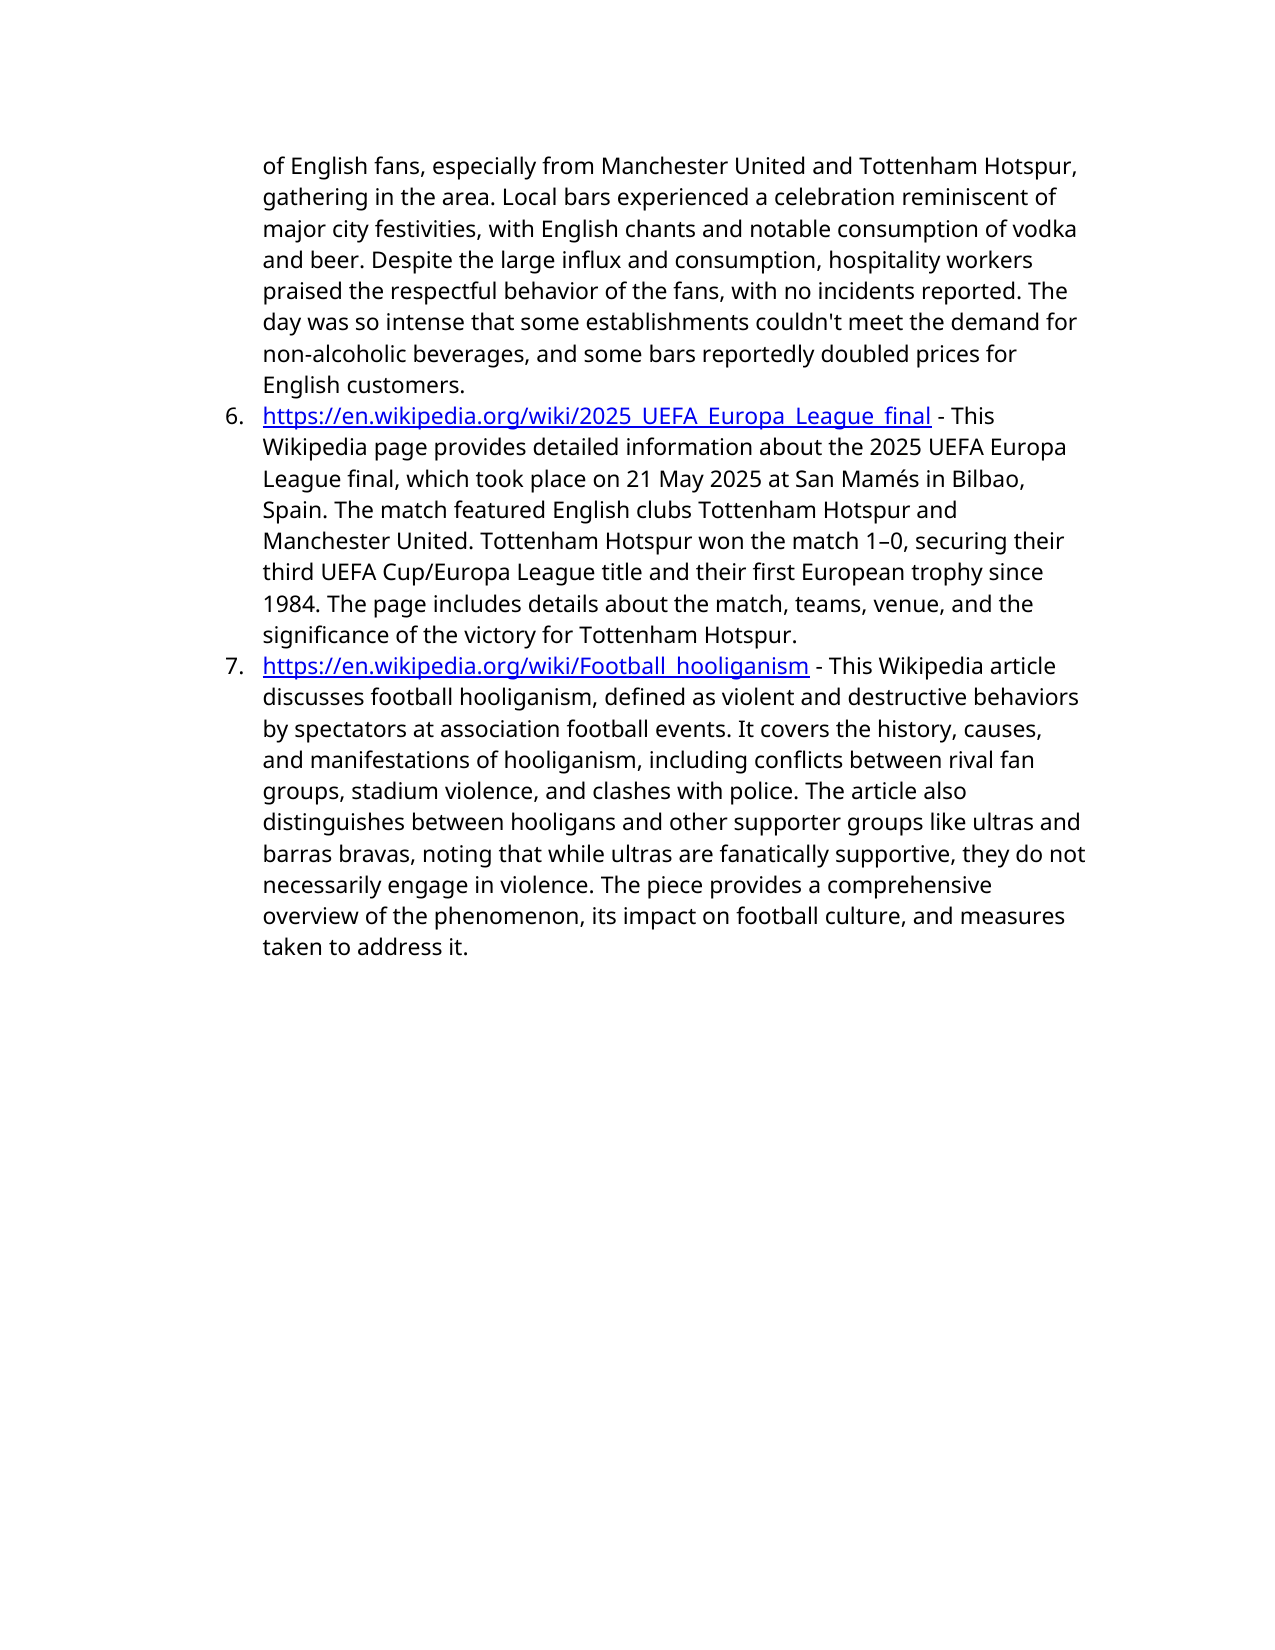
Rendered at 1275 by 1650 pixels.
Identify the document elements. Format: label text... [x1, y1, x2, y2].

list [225, 150, 1087, 400]
list https://en.wikipedia.org/wiki/2025_UEFA_Europa_League_final - This Wikipedia page provides detailed information about the 2025 UEFA Europa League final, which took place on 21 May 2025 at San Mamés in Bilbao, Spain. The match featured English clubs Tottenham Hotspur and Manchester United. Tottenham Hotspur won the match 1–0, securing their third UEFA Cup/Europa League title and their first European trophy since 1984. The page includes details about the match, teams, venue, and the significance of the victory for Tottenham Hotspur. [225, 400, 1087, 650]
list https://en.wikipedia.org/wiki/Football_hooliganism - This Wikipedia article discusses football hooliganism, defined as violent and destructive behaviors by spectators at association football events. It covers the history, causes, and manifestations of hooliganism, including conflicts between rival fan groups, stadium violence, and clashes with police. The article also distinguishes between hooligans and other supporter groups like ultras and barras bravas, noting that while ultras are fanatically supportive, they do not necessarily engage in violence. The piece provides a comprehensive overview of the phenomenon, its impact on football culture, and measures taken to address it. [225, 650, 1087, 962]
